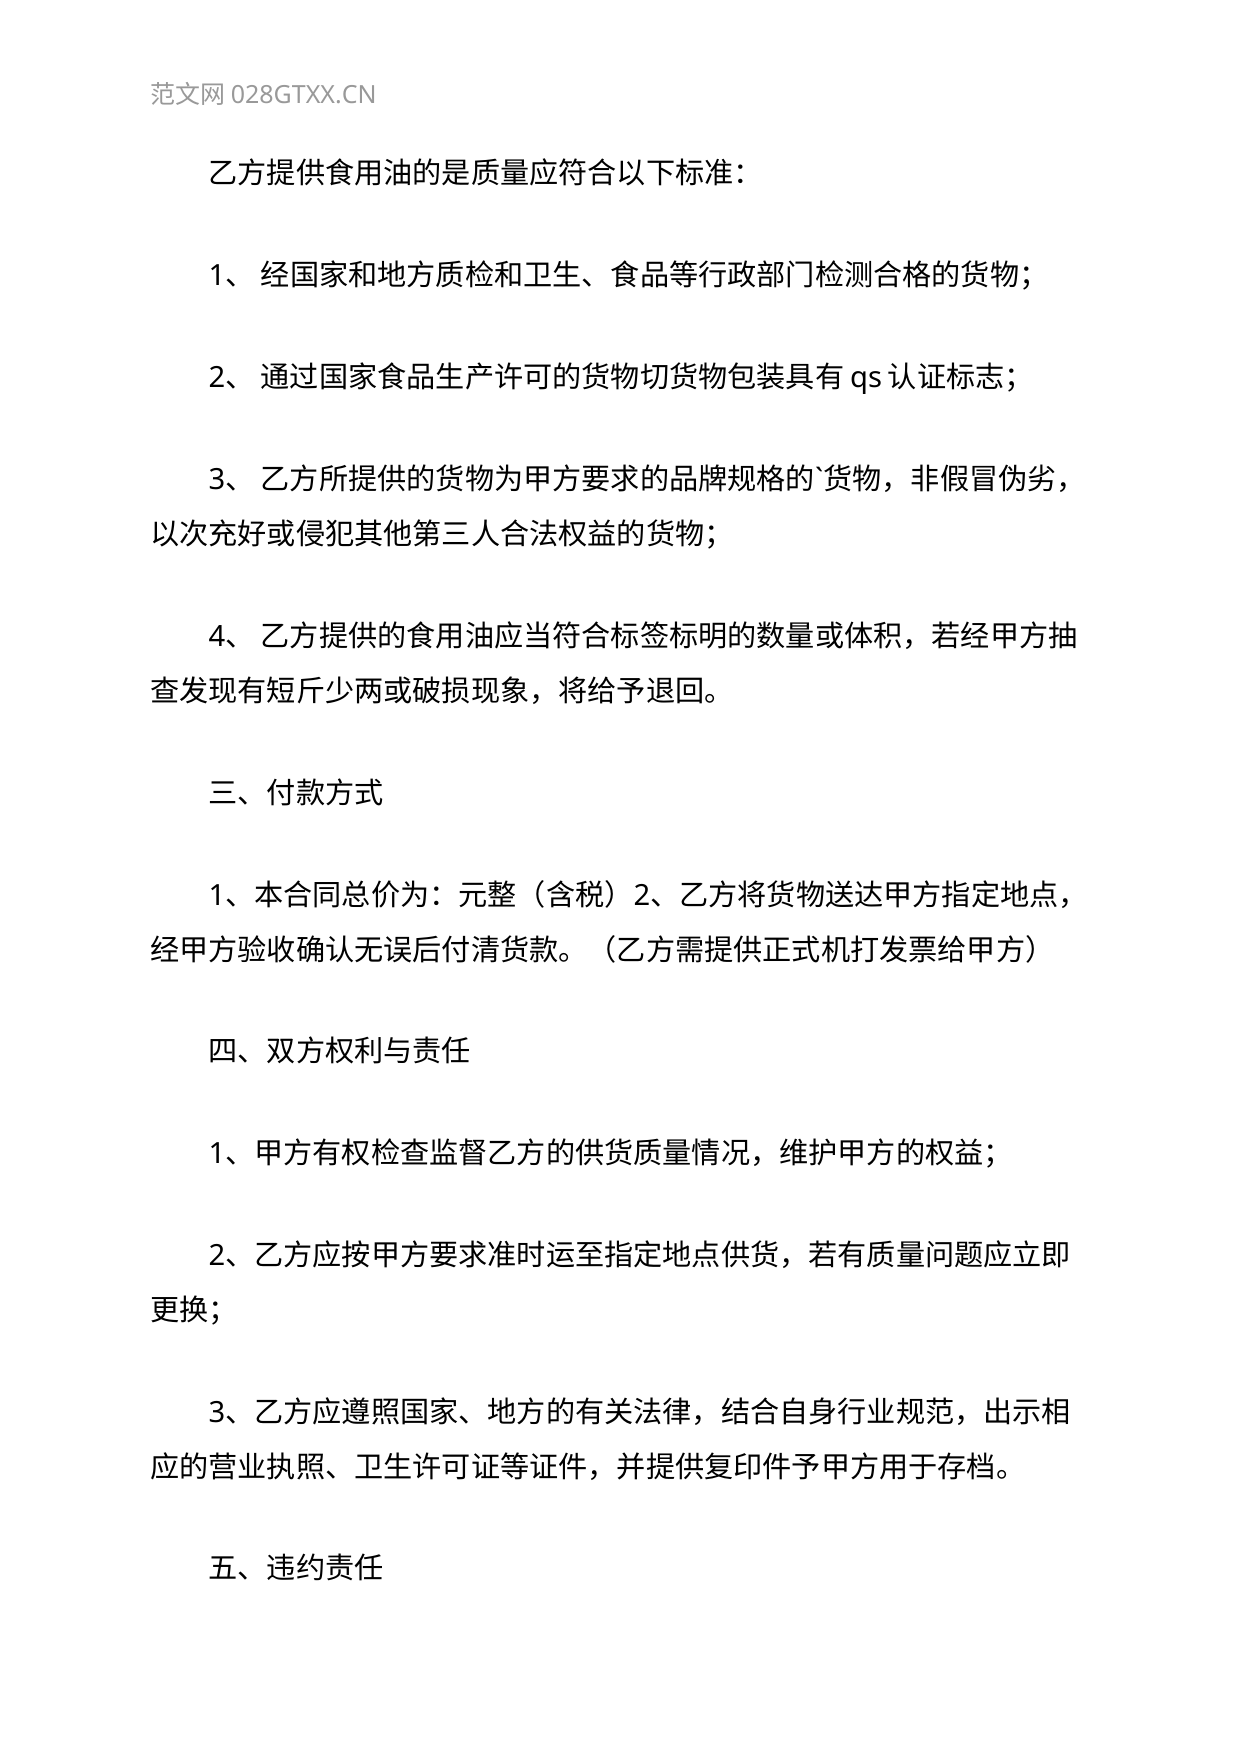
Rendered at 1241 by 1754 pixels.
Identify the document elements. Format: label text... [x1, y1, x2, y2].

text 3、 乙方所提供的货物为甲方要求的品牌规格的`货物，非假冒伪劣，以次充好或侵犯其他第三人合法权益的货物； [150, 456, 1090, 553]
text 1、甲方有权检查监督乙方的供货质量情况，维护甲方的权益； [150, 1129, 1090, 1172]
text 1、本合同总价为：元整（含税）2、乙方将货物送达甲方指定地点，经甲方验收确认无误后付清货款。（乙方需提供正式机打发票给甲方） [150, 871, 1090, 968]
text 三、付款方式 [150, 769, 1090, 812]
text 1、 经国家和地方质检和卫生、食品等行政部门检测合格的货物； [150, 252, 1090, 294]
text 2、乙方应按甲方要求准时运至指定地点供货，若有质量问题应立即更换； [150, 1232, 1090, 1329]
text 五、违约责任 [150, 1545, 1090, 1587]
text 3、乙方应遵照国家、地方的有关法律，结合自身行业规范，出示相应的营业执照、卫生许可证等证件，并提供复印件予甲方用于存档。 [150, 1388, 1090, 1486]
text 4、 乙方提供的食用油应当符合标签标明的数量或体积，若经甲方抽查发现有短斤少两或破损现象，将给予退回。 [150, 612, 1090, 710]
text 2、 通过国家食品生产许可的货物切货物包装具有qs认证标志； [150, 354, 1090, 396]
text 乙方提供食用油的是质量应符合以下标准： [150, 150, 1090, 192]
text 四、双方权利与责任 [150, 1028, 1090, 1070]
